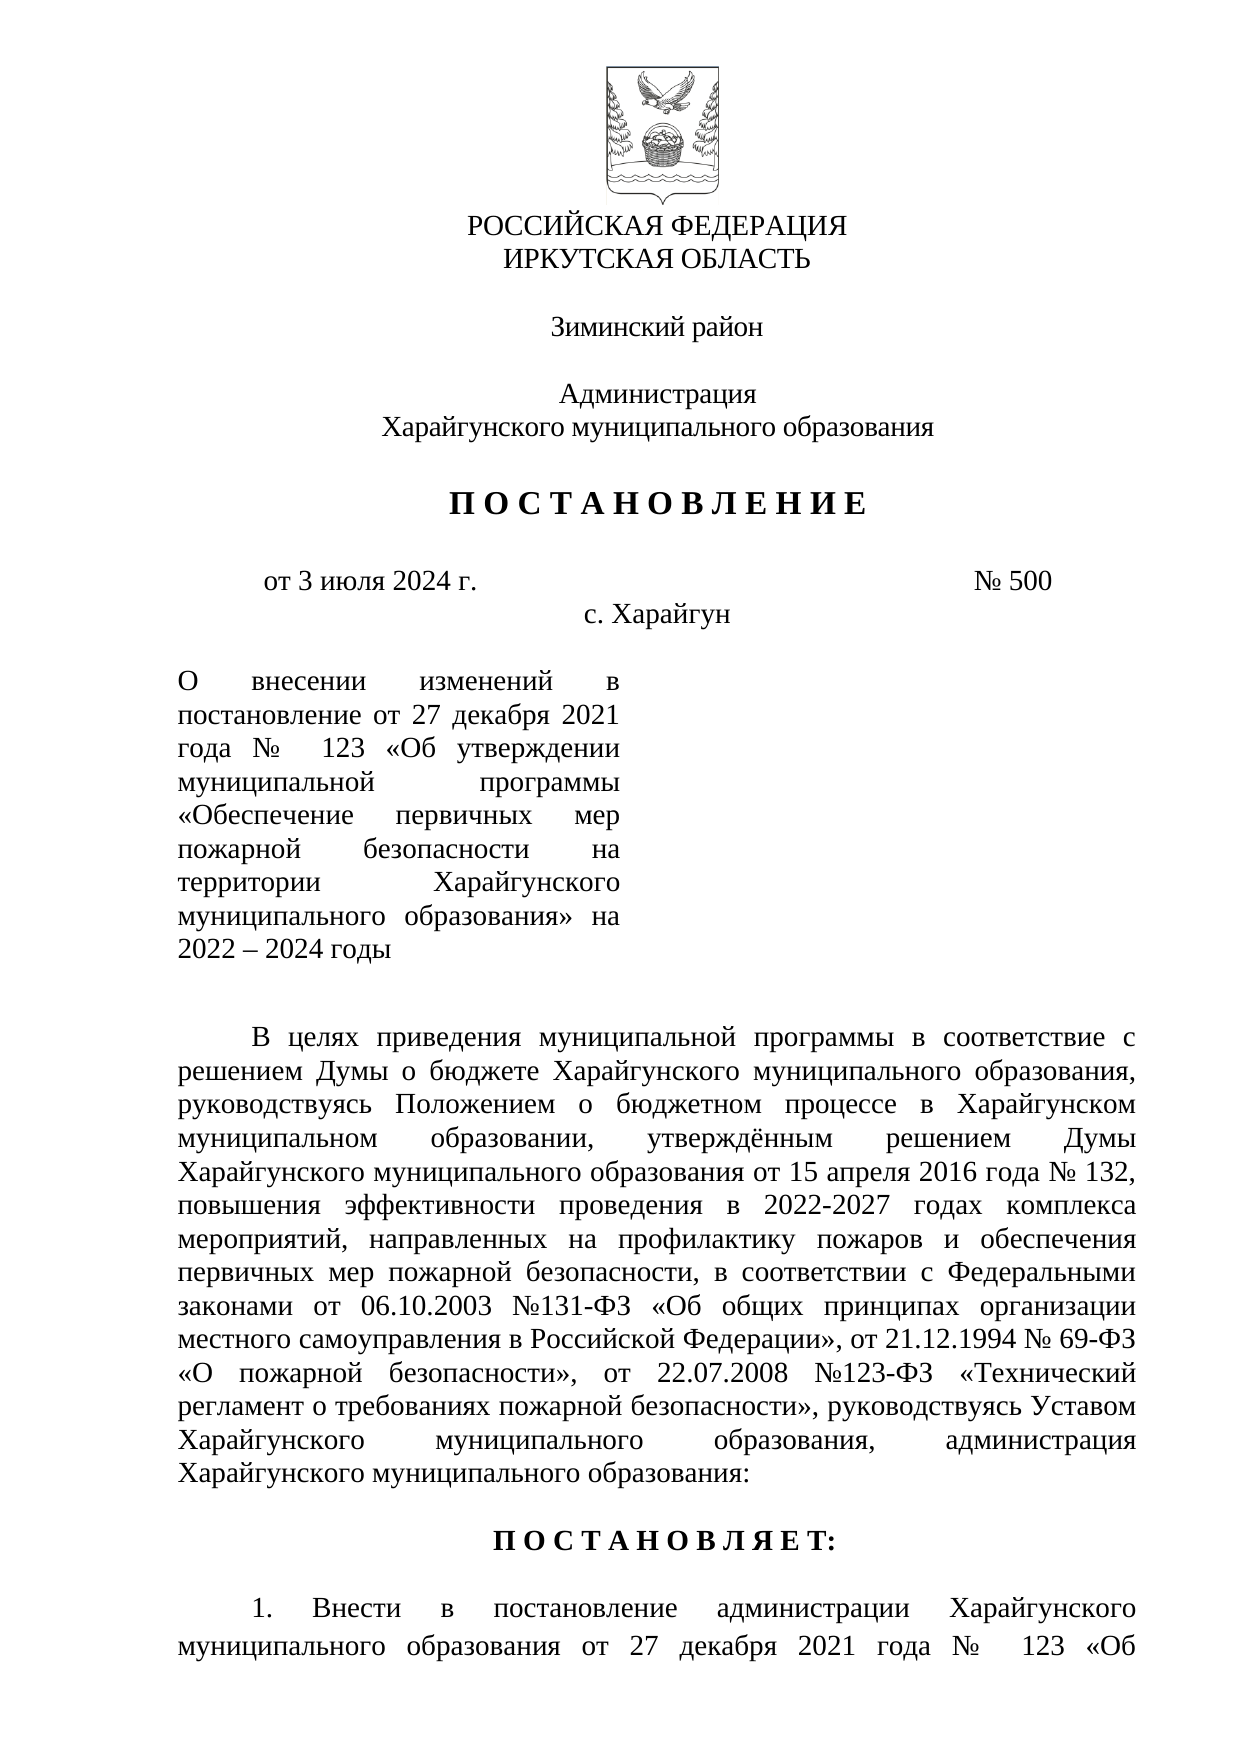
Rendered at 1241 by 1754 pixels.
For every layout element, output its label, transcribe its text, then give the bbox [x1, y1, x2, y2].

text Администрация [380, 376, 936, 409]
text Зиминский район [177, 309, 1137, 342]
picture [606, 66, 719, 205]
text ИРКУТСКАЯ ОБЛАСТЬ [177, 242, 1137, 275]
list О внесении изменений в постановление от 27 декабря 2021 года № 123 «Об утверждении муниципальной программы «Обеспечение первичных мер пожарной безопасности на территории Харайгунского муниципального образования» на 2022 – 2024 годы [177, 663, 620, 965]
text П О С Т А Н О В Л Е Н И Е [178, 483, 1137, 522]
text Харайгунского муниципального образования [380, 409, 936, 443]
text РОССИЙСКАЯ ФЕДЕРАЦИЯ [177, 208, 1137, 242]
text от 3 июля 2024 г. № 500 [178, 563, 1137, 596]
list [177, 1590, 1137, 1662]
text П О С Т А Н О В Л Я Е Т: [177, 1523, 1152, 1556]
text В целях приведения муниципальной программы в соответствие с решением Думы о бюджете Харайгунского муниципального образования, руководствуясь Положением о бюджетном процессе в Харайгунском муниципальном образовании, утверждённым решением Думы Харайгунского муниципального образования от 15 апреля 2016 года № 132, повышения эффективности проведения в 2022-2027 годах комплекса мероприятий, направленных на профилактику пожаров и обеспечения первичных мер пожарной безопасности, в соответствии с Федеральными законами от 06.10.2003 №131-ФЗ «Об общих принципах организации местного самоуправления в Российской Федерации», от 21.12.1994 № 69-ФЗ «О пожарной безопасности», от 22.07.2008 №123-ФЗ «Технический регламент о требованиях пожарной безопасности», руководствуясь Уставом Харайгунского муниципального образования, администрация Харайгунского муниципального образования: [177, 1019, 1137, 1489]
text с. Харайгун [177, 596, 1137, 630]
